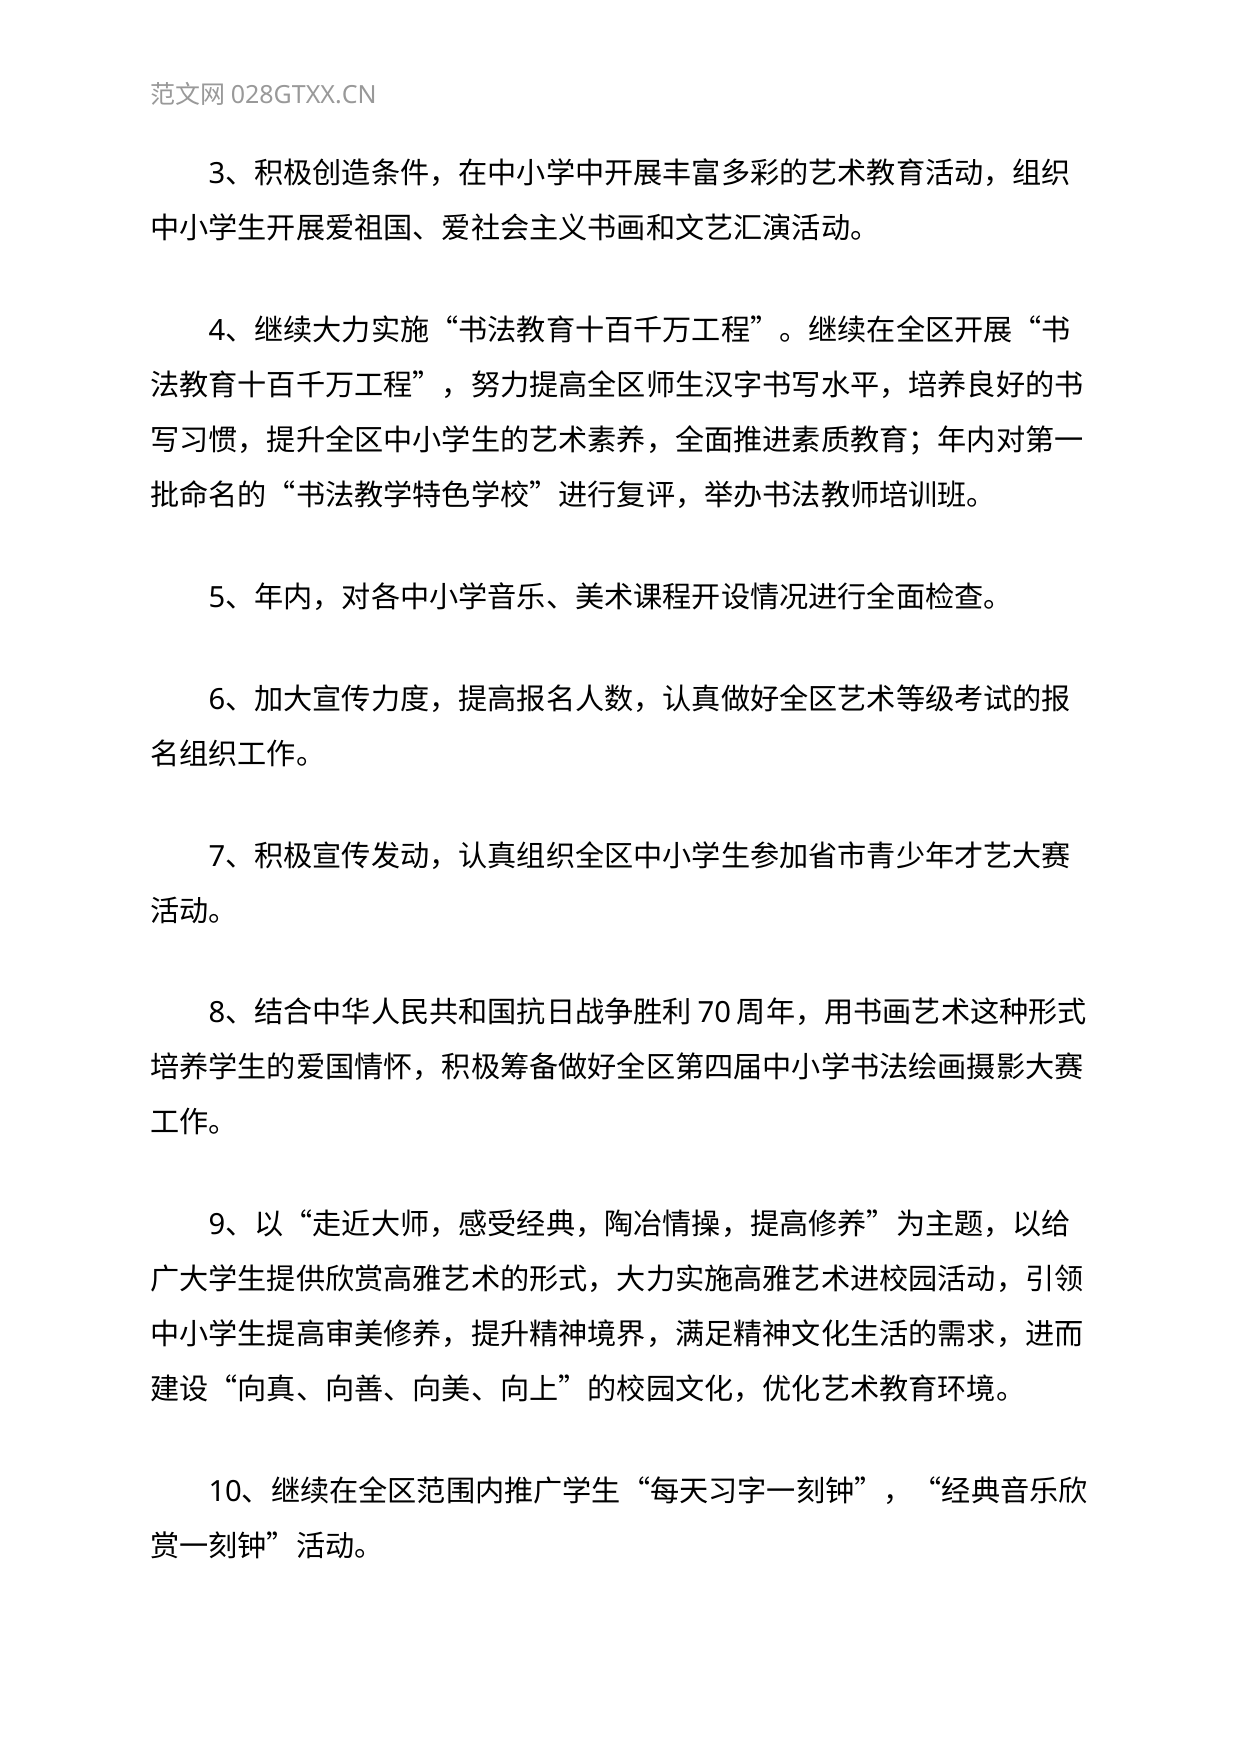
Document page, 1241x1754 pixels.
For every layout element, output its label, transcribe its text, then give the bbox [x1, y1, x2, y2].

text 7、积极宣传发动，认真组织全区中小学生参加省市青少年才艺大赛活动。 [150, 832, 1090, 929]
text 10、继续在全区范围内推广学生“每天习字一刻钟”，“经典音乐欣赏一刻钟”活动。 [150, 1467, 1090, 1564]
text 3、积极创造条件，在中小学中开展丰富多彩的艺术教育活动，组织中小学生开展爱祖国、爱社会主义书画和文艺汇演活动。 [150, 150, 1090, 247]
text 8、结合中华人民共和国抗日战争胜利70周年，用书画艺术这种形式培养学生的爱国情怀，积极筹备做好全区第四届中小学书法绘画摄影大赛工作。 [150, 989, 1090, 1141]
text 5、年内，对各中小学音乐、美术课程开设情况进行全面检查。 [150, 573, 1090, 616]
text 6、加大宣传力度，提高报名人数，认真做好全区艺术等级考试的报名组织工作。 [150, 675, 1090, 773]
text 9、以“走近大师，感受经典，陶冶情操，提高修养”为主题，以给广大学生提供欣赏高雅艺术的形式，大力实施高雅艺术进校园活动，引领中小学生提高审美修养，提升精神境界，满足精神文化生活的需求，进而建设“向真、向善、向美、向上”的校园文化，优化艺术教育环境。 [150, 1201, 1090, 1408]
text 4、继续大力实施“书法教育十百千万工程”。继续在全区开展“书法教育十百千万工程”，努力提高全区师生汉字书写水平，培养良好的书写习惯，提升全区中小学生的艺术素养，全面推进素质教育；年内对第一批命名的“书法教学特色学校”进行复评，举办书法教师培训班。 [150, 307, 1090, 514]
